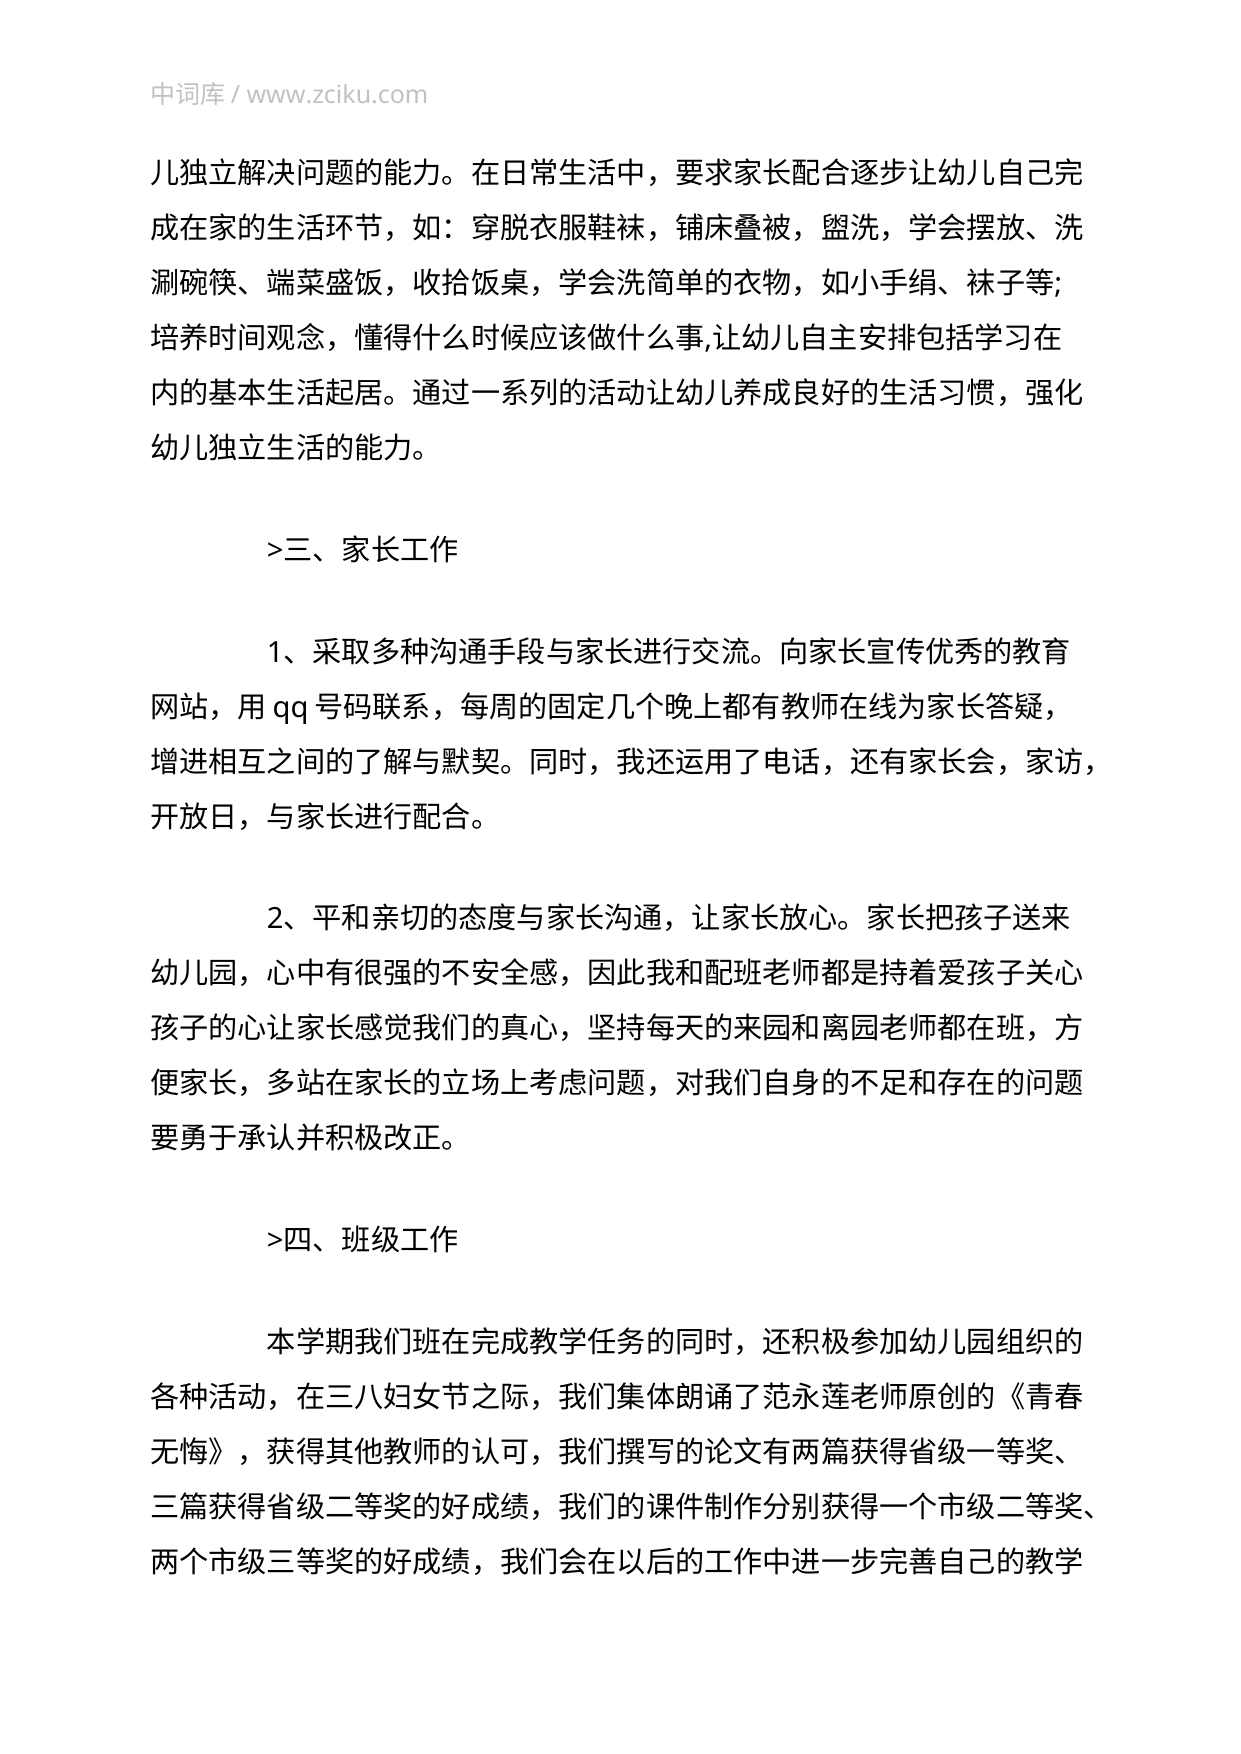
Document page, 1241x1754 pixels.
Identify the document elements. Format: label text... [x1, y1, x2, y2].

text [150, 1318, 1090, 1580]
text >三、家长工作 [150, 526, 1090, 569]
text 1、采取多种沟通手段与家长进行交流。向家长宣传优秀的教育网站，用qq号码联系，每周的固定几个晚上都有教师在线为家长答疑，增进相互之间的了解与默契。同时，我还运用了电话，还有家长会，家访，开放日，与家长进行配合。 [150, 628, 1090, 836]
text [150, 150, 1090, 467]
text 2、平和亲切的态度与家长沟通，让家长放心。家长把孩子送来幼儿园，心中有很强的不安全感，因此我和配班老师都是持着爱孩子关心孩子的心让家长感觉我们的真心，坚持每天的来园和离园老师都在班，方便家长，多站在家长的立场上考虑问题，对我们自身的不足和存在的问题要勇于承认并积极改正。 [150, 895, 1090, 1157]
text >四、班级工作 [150, 1217, 1090, 1259]
